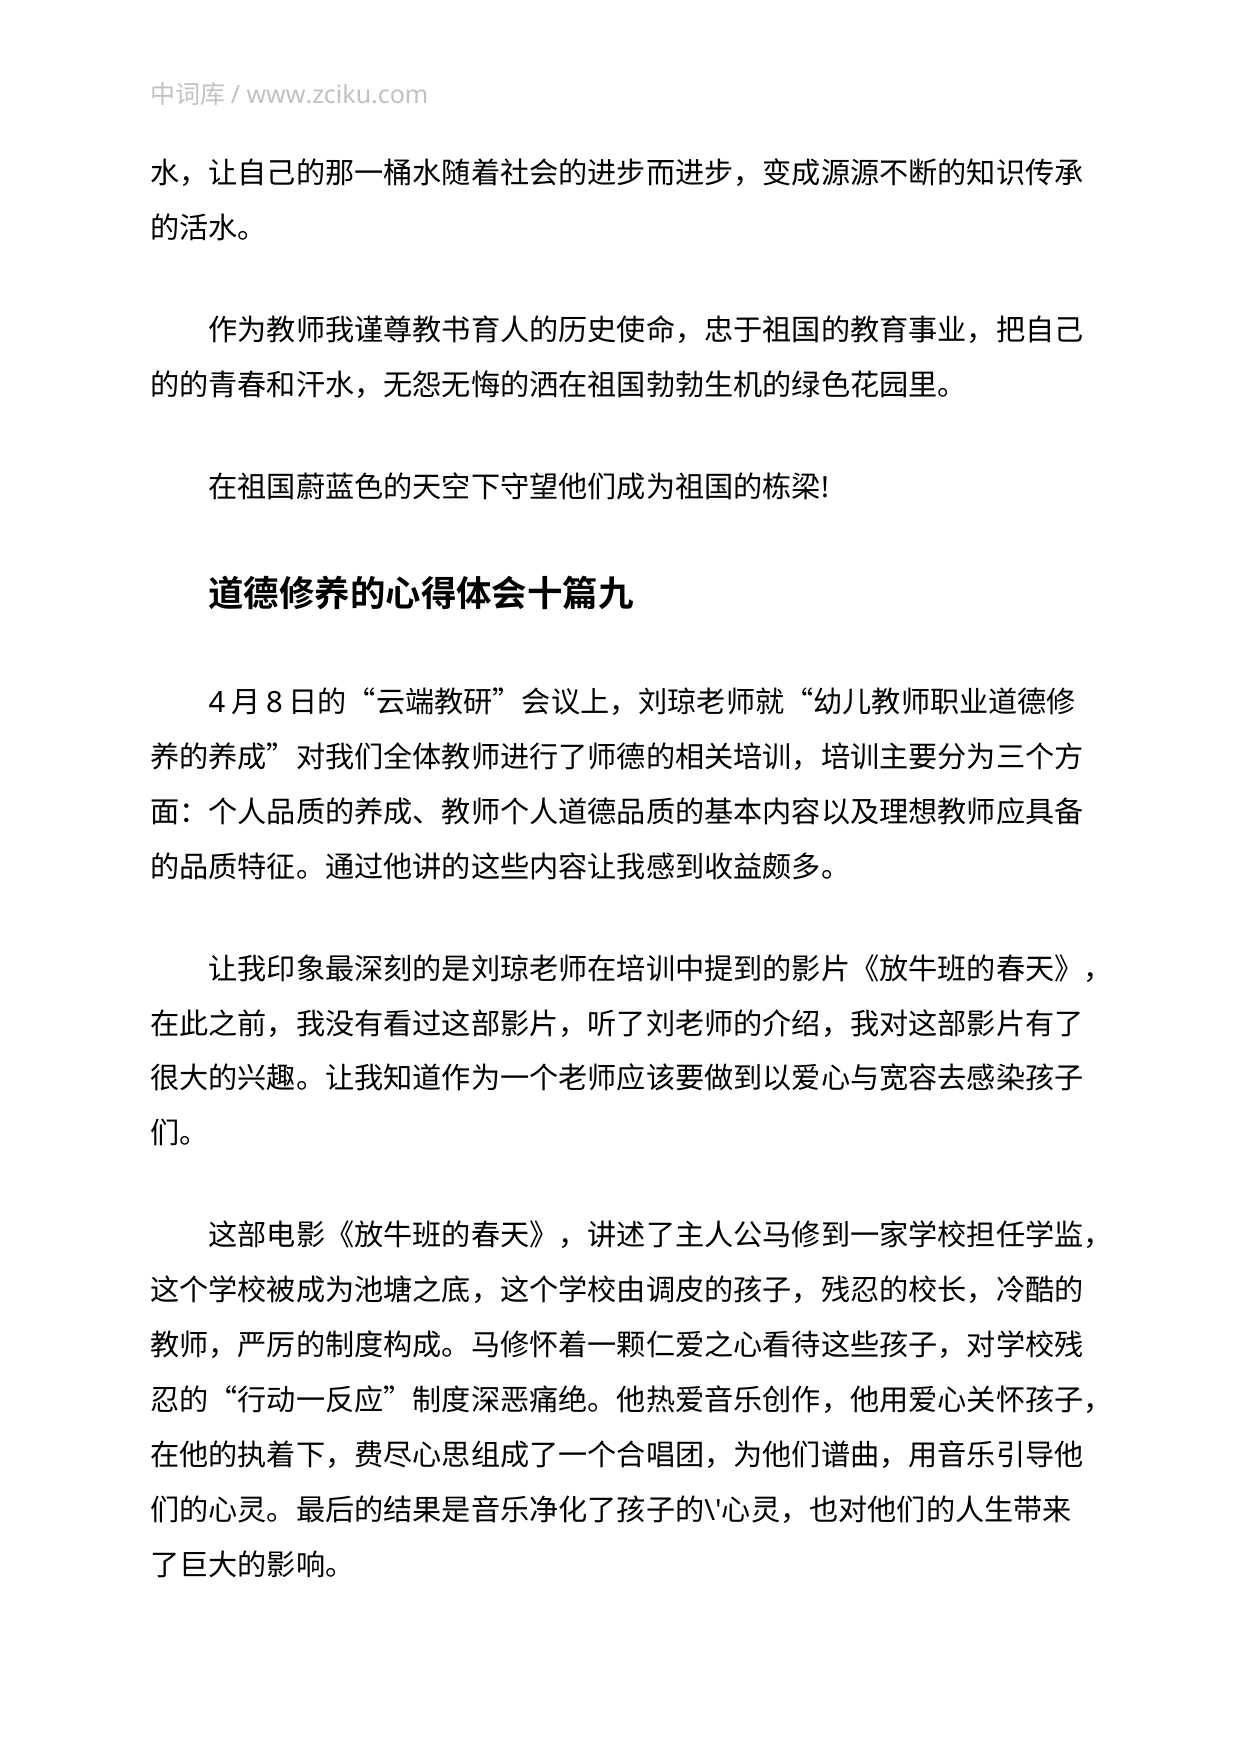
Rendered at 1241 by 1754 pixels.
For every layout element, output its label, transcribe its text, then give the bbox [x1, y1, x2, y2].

text 作为教师我谨尊教书育人的历史使命，忠于祖国的教育事业，把自己的的青春和汗水，无怨无悔的洒在祖国勃勃生机的绿色花园里。 [150, 307, 1090, 404]
text 这部电影《放牛班的春天》，讲述了主人公马修到一家学校担任学监，这个学校被成为池塘之底，这个学校由调皮的孩子，残忍的校长，冷酷的教师，严厉的制度构成。马修怀着一颗仁爱之心看待这些孩子，对学校残忍的“行动一反应”制度深恶痛绝。他热爱音乐创作，他用爱心关怀孩子，在他的执着下，费尽心思组成了一个合唱团，为他们谱曲，用音乐引导他们的心灵。最后的结果是音乐净化了孩子的\'心灵，也对他们的人生带来了巨大的影响。 [150, 1212, 1090, 1583]
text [150, 150, 1090, 247]
text 道德修养的心得体会十篇九 [150, 565, 1090, 617]
text 在祖国蔚蓝色的天空下守望他们成为祖国的栋梁! [150, 463, 1090, 506]
text 让我印象最深刻的是刘琼老师在培训中提到的影片《放牛班的春天》，在此之前，我没有看过这部影片，听了刘老师的介绍，我对这部影片有了很大的兴趣。让我知道作为一个老师应该要做到以爱心与宽容去感染孩子们。 [150, 945, 1090, 1152]
text 4月8日的“云端教研”会议上，刘琼老师就“幼儿教师职业道德修养的养成”对我们全体教师进行了师德的相关培训，培训主要分为三个方面：个人品质的养成、教师个人道德品质的基本内容以及理想教师应具备的品质特征。通过他讲的这些内容让我感到收益颇多。 [150, 679, 1090, 886]
